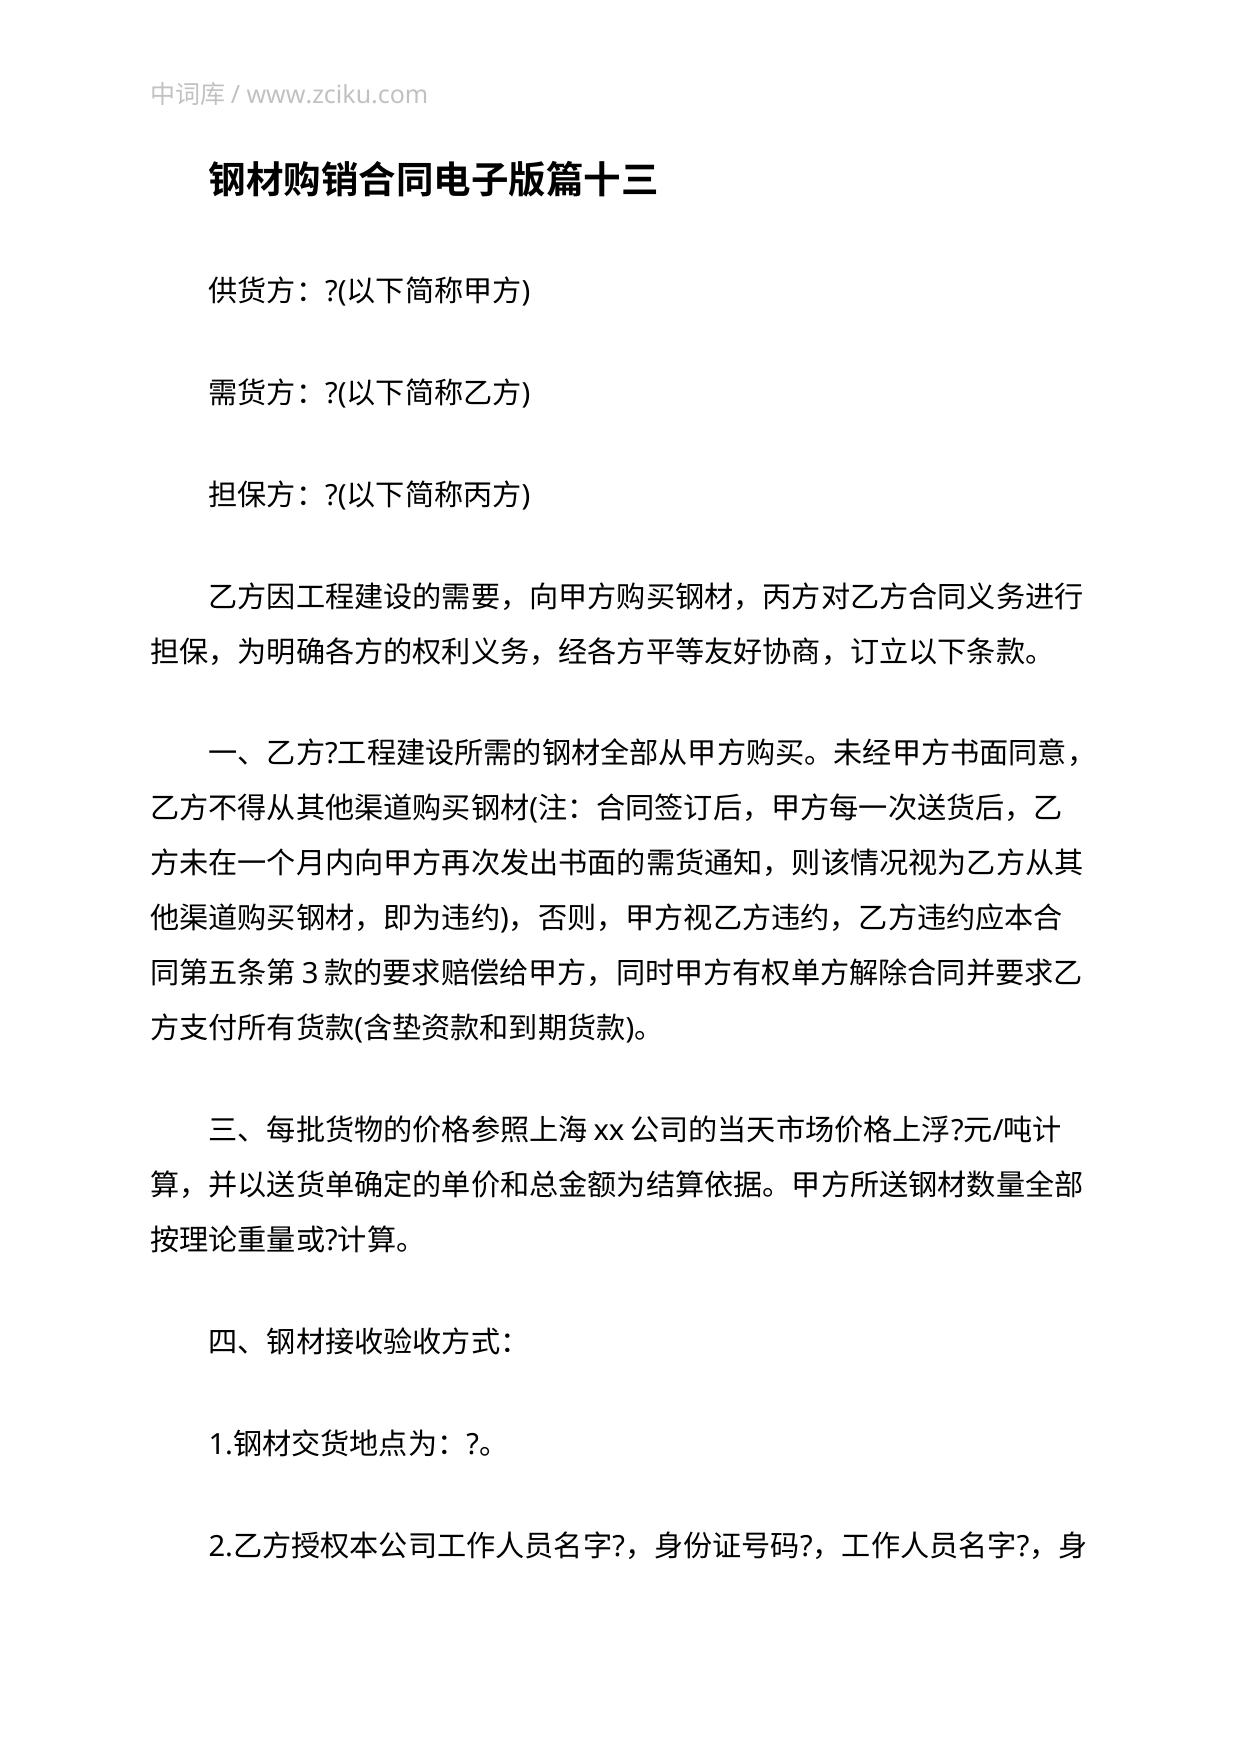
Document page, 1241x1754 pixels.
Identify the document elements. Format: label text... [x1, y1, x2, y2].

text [150, 1522, 1090, 1565]
text 钢材购销合同电子版篇十三 [150, 150, 1090, 204]
text 乙方因工程建设的需要，向甲方购买钢材，丙方对乙方合同义务进行担保，为明确各方的权利义务，经各方平等友好协商，订立以下条款。 [150, 573, 1090, 671]
text 担保方：?(以下简称丙方) [150, 471, 1090, 514]
text 一、乙方?工程建设所需的钢材全部从甲方购买。未经甲方书面同意，乙方不得从其他渠道购买钢材(注：合同签订后，甲方每一次送货后，乙方未在一个月内向甲方再次发出书面的需货通知，则该情况视为乙方从其他渠道购买钢材，即为违约)，否则，甲方视乙方违约，乙方违约应本合同第五条第3款的要求赔偿给甲方，同时甲方有权单方解除合同并要求乙方支付所有货款(含垫资款和到期货款)。 [150, 730, 1090, 1047]
text 需货方：?(以下简称乙方) [150, 369, 1090, 412]
text 供货方：?(以下简称甲方) [150, 267, 1090, 310]
text 三、每批货物的价格参照上海xx公司的当天市场价格上浮?元/吨计算，并以送货单确定的单价和总金额为结算依据。甲方所送钢材数量全部按理论重量或?计算。 [150, 1107, 1090, 1259]
text 1.钢材交货地点为：?。 [150, 1421, 1090, 1463]
text 四、钢材接收验收方式： [150, 1319, 1090, 1361]
